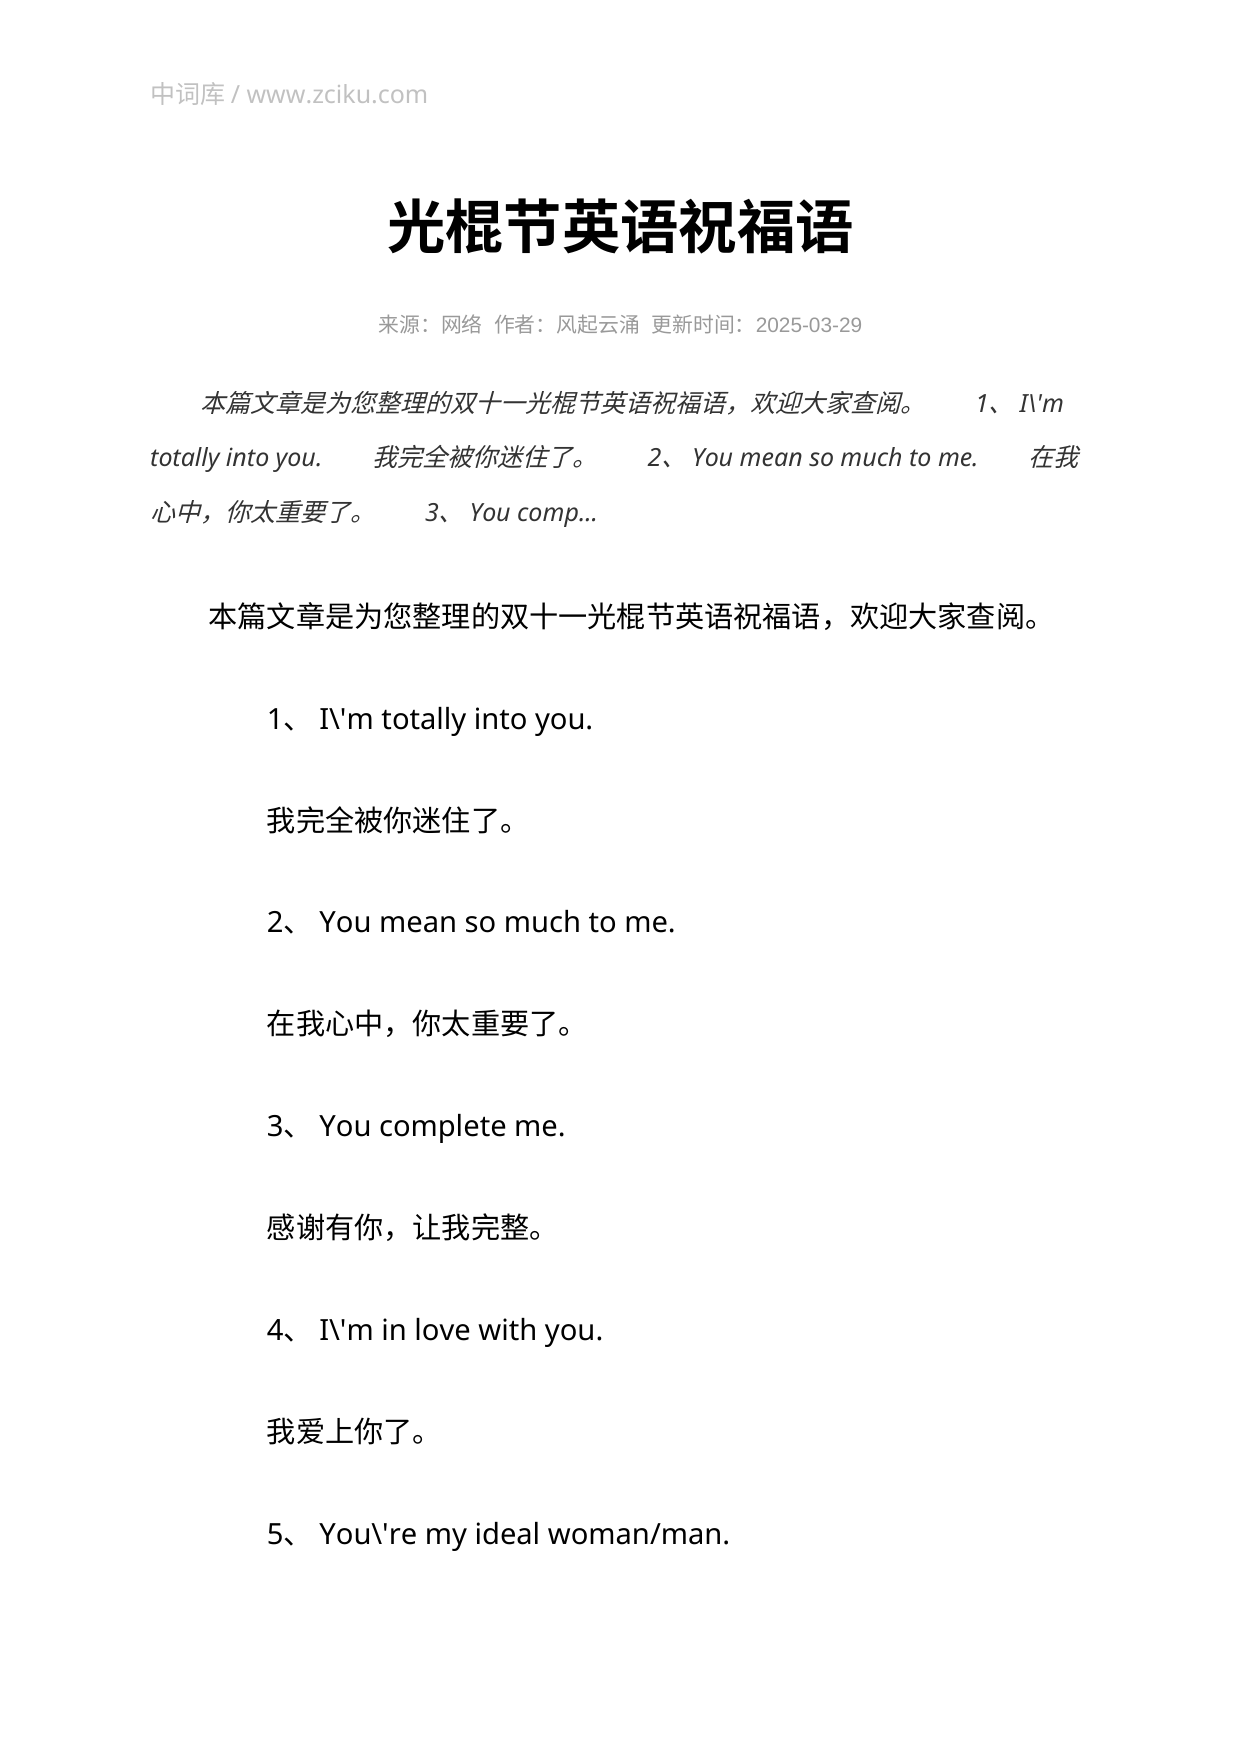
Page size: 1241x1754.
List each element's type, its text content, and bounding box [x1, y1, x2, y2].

text 来源：网络 作者：风起云涌 更新时间：2025-03-29 [150, 313, 1090, 337]
subtitle 光棍节英语祝福语 [150, 181, 1090, 266]
text 感谢有你，让我完整。 [150, 1205, 1090, 1247]
text 在我心中，你太重要了。 [150, 1001, 1090, 1043]
text 5、 You\'re my ideal woman/man. [150, 1510, 1090, 1553]
text 2、 You mean so much to me. [150, 899, 1090, 941]
text 4、 I\'m in love with you. [150, 1306, 1090, 1349]
text 我爱上你了。 [150, 1408, 1090, 1451]
text 本篇文章是为您整理的双十一光棍节英语祝福语，欢迎大家查阅。 [150, 593, 1090, 636]
text 我完全被你迷住了。 [150, 797, 1090, 839]
text 本篇文章是为您整理的双十一光棍节英语祝福语，欢迎大家查阅。 1、 I\'m totally into you. 我完全被你迷住了。 2、 You mean so much to me. 在我心中，你太重要了。 3、 You comp... [150, 383, 1090, 528]
text 3、 You complete me. [150, 1103, 1090, 1145]
text 1、 I\'m totally into you. [150, 695, 1090, 738]
